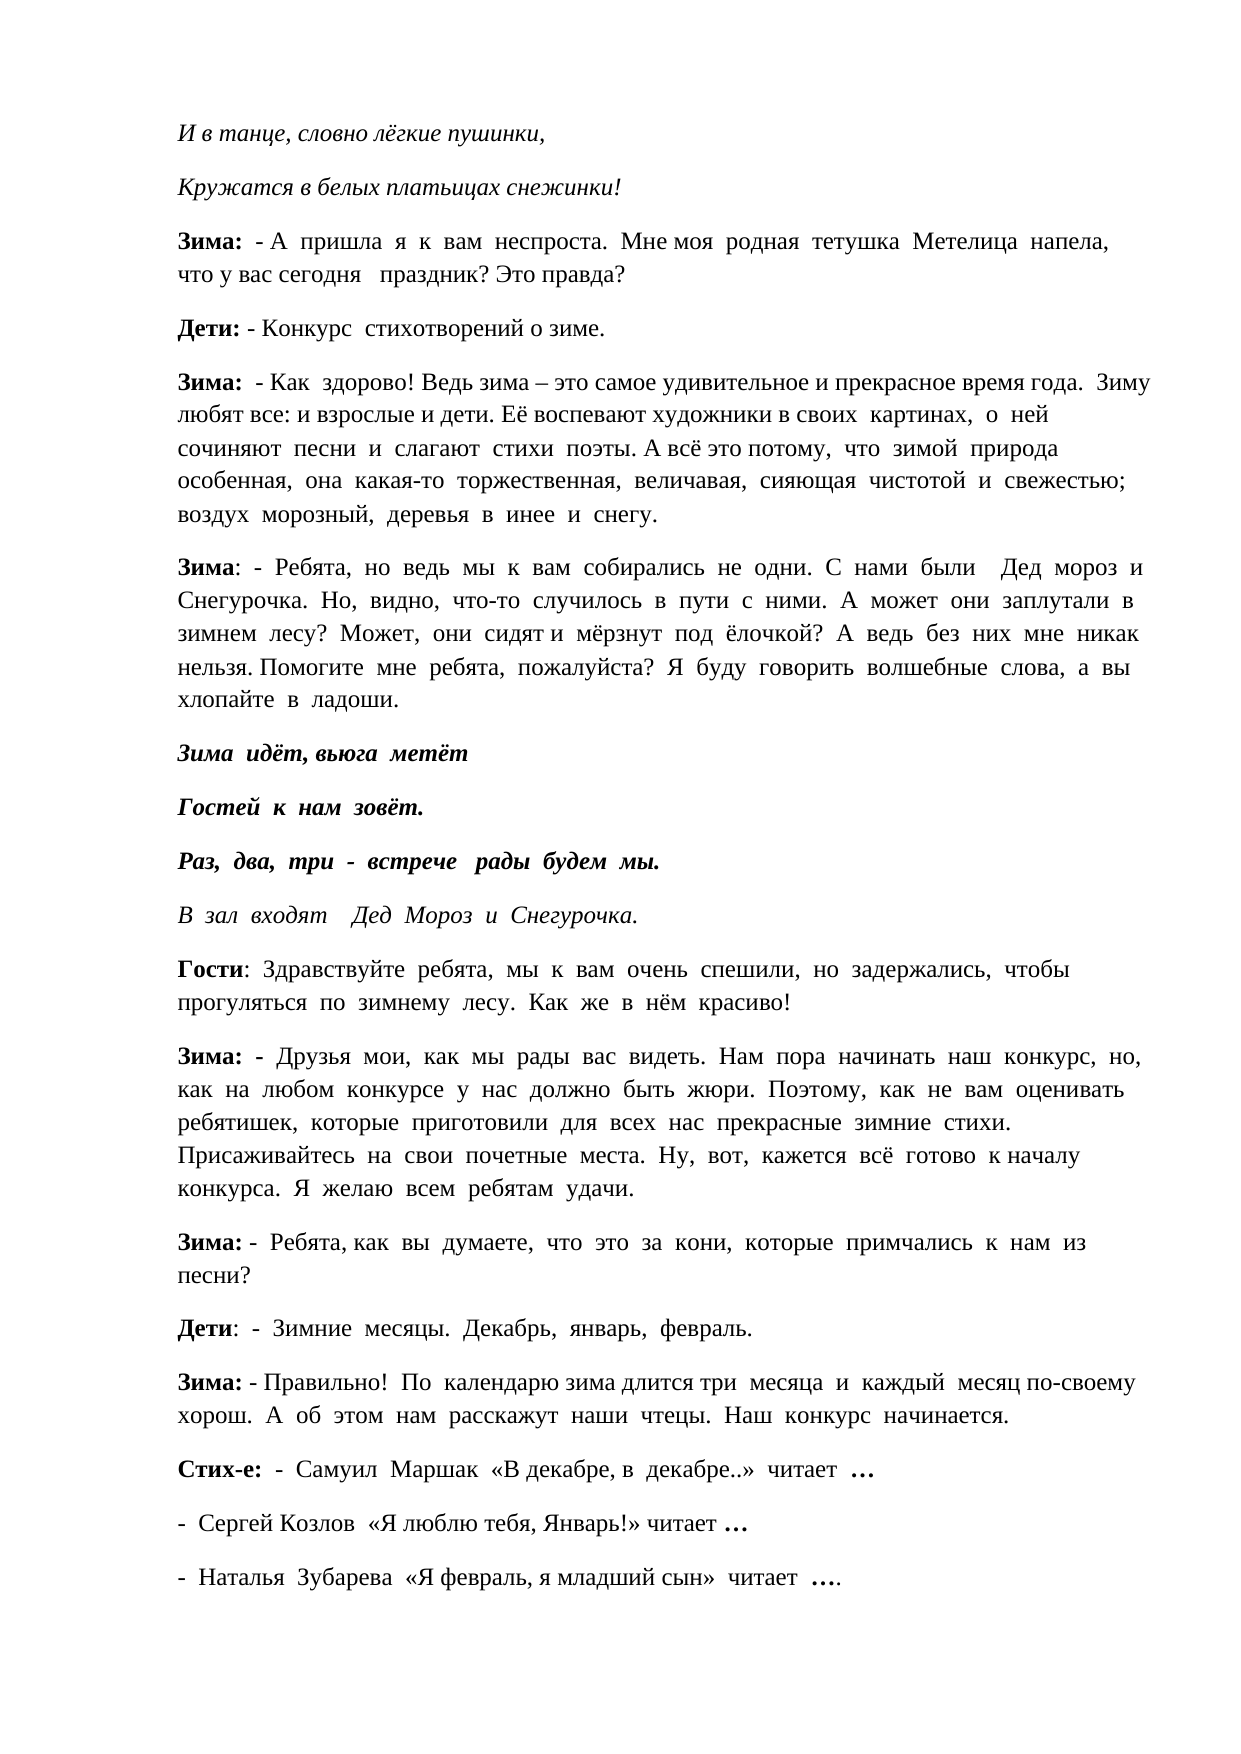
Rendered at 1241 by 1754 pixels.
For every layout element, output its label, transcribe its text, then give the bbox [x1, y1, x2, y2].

text Зима: - Как здорово! Ведь зима – это самое удивительное и прекрасное время года. Зиму любят все: и взрослые и дети. Её воспевают художники в своих картинах, о ней сочиняют песни и слагают стихи поэты. А всё это потому, что зимой природа особенная, она какая-то торжественная, величавая, сияющая чистотой и свежестью; воздух морозный, деревья в инее и снегу. [177, 367, 1152, 527]
text В зал входят Дед Мороз и Снегурочка. [177, 900, 1152, 929]
text - Сергей Козлов «Я люблю тебя, Январь!» читает … [177, 1508, 1152, 1537]
text Зима: - Друзья мои, как мы рады вас видеть. Нам пора начинать наш конкурс, но, как на любом конкурсе у нас должно быть жюри. Поэтому, как не вам оценивать ребятишек, которые приготовили для всех нас прекрасные зимние стихи. Присаживайтесь на свои почетные места. Ну, вот, кажется всё готово к началу конкурса. Я желаю всем ребятам удачи. [177, 1041, 1152, 1202]
text И в танце, словно лёгкие пушинки, [177, 118, 1152, 147]
text - Наталья Зубарева «Я февраль, я младший сын» читает …. [177, 1562, 1152, 1591]
text Стих-е: - Самуил Маршак «В декабре, в декабре..» читает … [177, 1454, 1152, 1483]
text Зима: - А пришла я к вам неспроста. Мне моя родная тетушка Метелица напела, что у вас сегодня праздник? Это правда? [177, 226, 1152, 288]
text Зима: - Ребята, как вы думаете, что это за кони, которые примчались к нам из песни? [177, 1227, 1152, 1288]
text Зима: - Правильно! По календарю зима длится три месяца и каждый месяц по-своему хорош. А об этом нам расскажут наши чтецы. Наш конкурс начинается. [177, 1367, 1152, 1429]
text Раз, два, три - встрече рады будем мы. [177, 846, 1152, 875]
text Гостей к нам зовёт. [177, 792, 1152, 821]
text Кружатся в белых платьицах снежинки! [177, 172, 1152, 201]
text Гости: Здравствуйте ребята, мы к вам очень спешили, но задержались, чтобы прогуляться по зимнему лесу. Как же в нём красиво! [177, 954, 1152, 1016]
text Дети: - Конкурс стихотворений о зиме. [177, 313, 1152, 341]
text Зима: - Ребята, но ведь мы к вам собирались не одни. С нами были Дед мороз и Снегурочка. Но, видно, что-то случилось в пути с ними. А может они заплутали в зимнем лесу? Может, они сидят и мёрзнут под ёлочкой? А ведь без них мне никак нельзя. Помогите мне ребята, пожалуйста? Я буду говорить волшебные слова, а вы хлопайте в ладоши. [177, 552, 1152, 713]
text Дети: - Зимние месяцы. Декабрь, январь, февраль. [177, 1313, 1152, 1342]
text Зима идёт, вьюга метёт [177, 738, 1152, 767]
